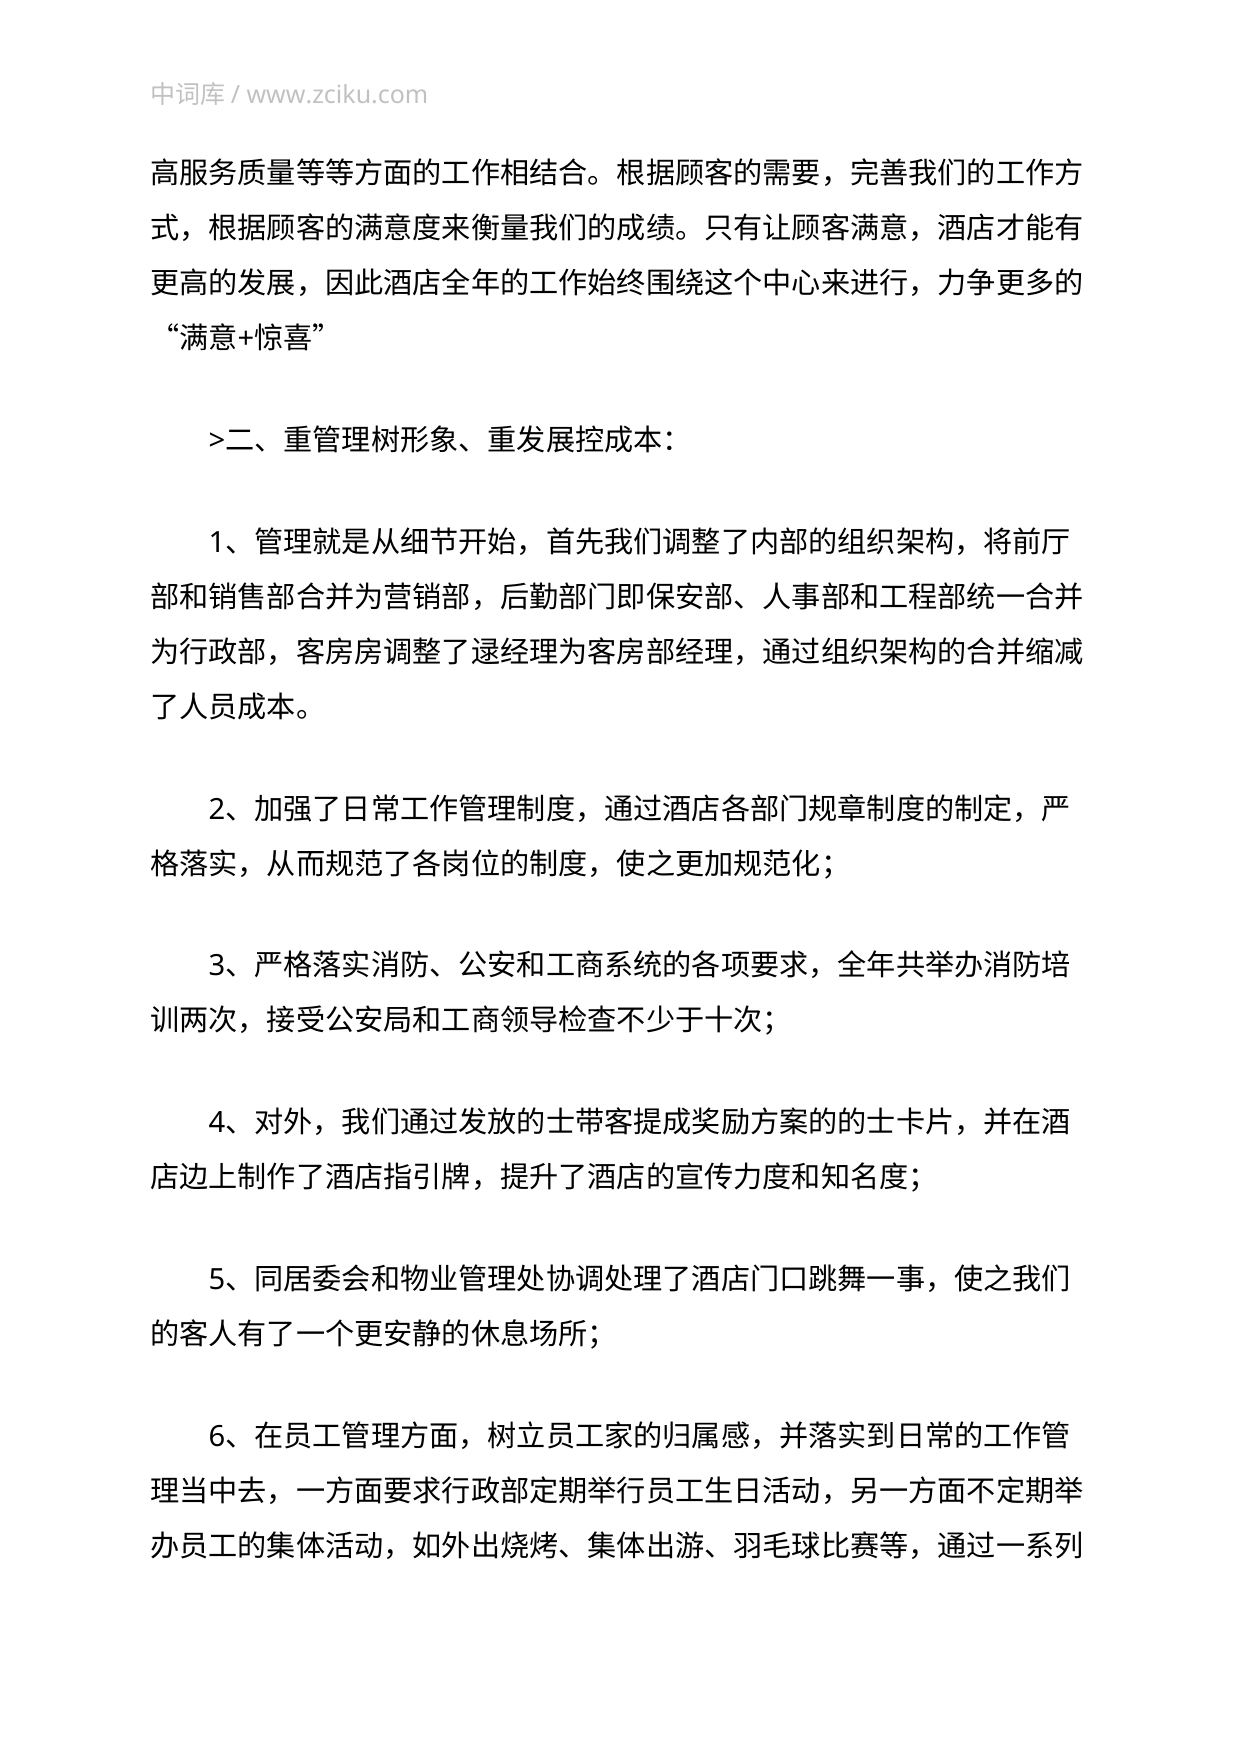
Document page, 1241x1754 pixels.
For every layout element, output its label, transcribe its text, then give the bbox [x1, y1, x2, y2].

text 1、管理就是从细节开始，首先我们调整了内部的组织架构，将前厅部和销售部合并为营销部，后勤部门即保安部、人事部和工程部统一合并为行政部，客房房调整了逯经理为客房部经理，通过组织架构的合并缩减了人员成本。 [150, 519, 1090, 726]
text 5、同居委会和物业管理处协调处理了酒店门口跳舞一事，使之我们的客人有了一个更安静的休息场所； [150, 1256, 1090, 1353]
text 2、加强了日常工作管理制度，通过酒店各部门规章制度的制定，严格落实，从而规范了各岗位的制度，使之更加规范化； [150, 785, 1090, 882]
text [150, 150, 1090, 357]
text 3、严格落实消防、公安和工商系统的各项要求，全年共举办消防培训两次，接受公安局和工商领导检查不少于十次； [150, 942, 1090, 1039]
text >二、重管理树形象、重发展控成本： [150, 417, 1090, 459]
text 4、对外，我们通过发放的士带客提成奖励方案的的士卡片，并在酒店边上制作了酒店指引牌，提升了酒店的宣传力度和知名度； [150, 1099, 1090, 1196]
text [150, 1412, 1090, 1564]
